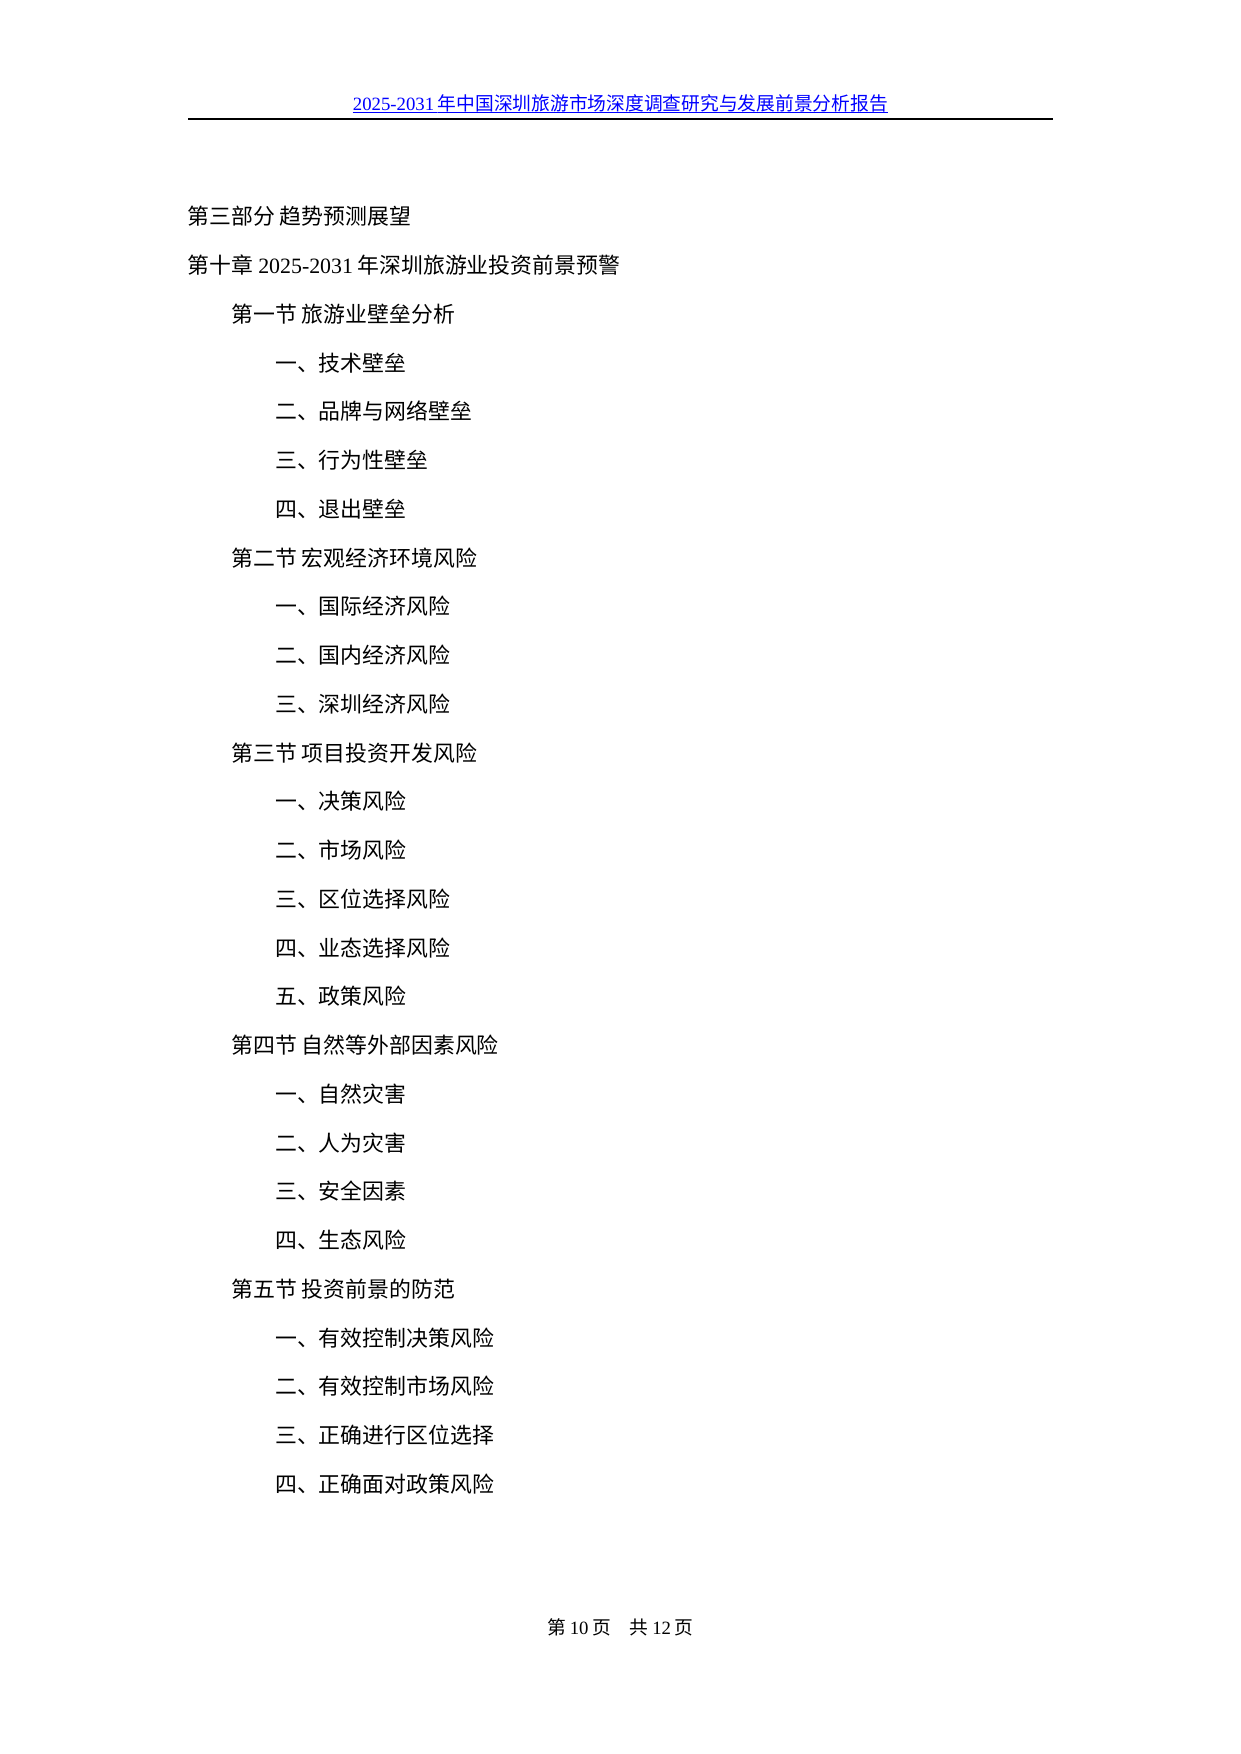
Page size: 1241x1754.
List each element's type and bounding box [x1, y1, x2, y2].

text [187, 150, 1053, 1499]
